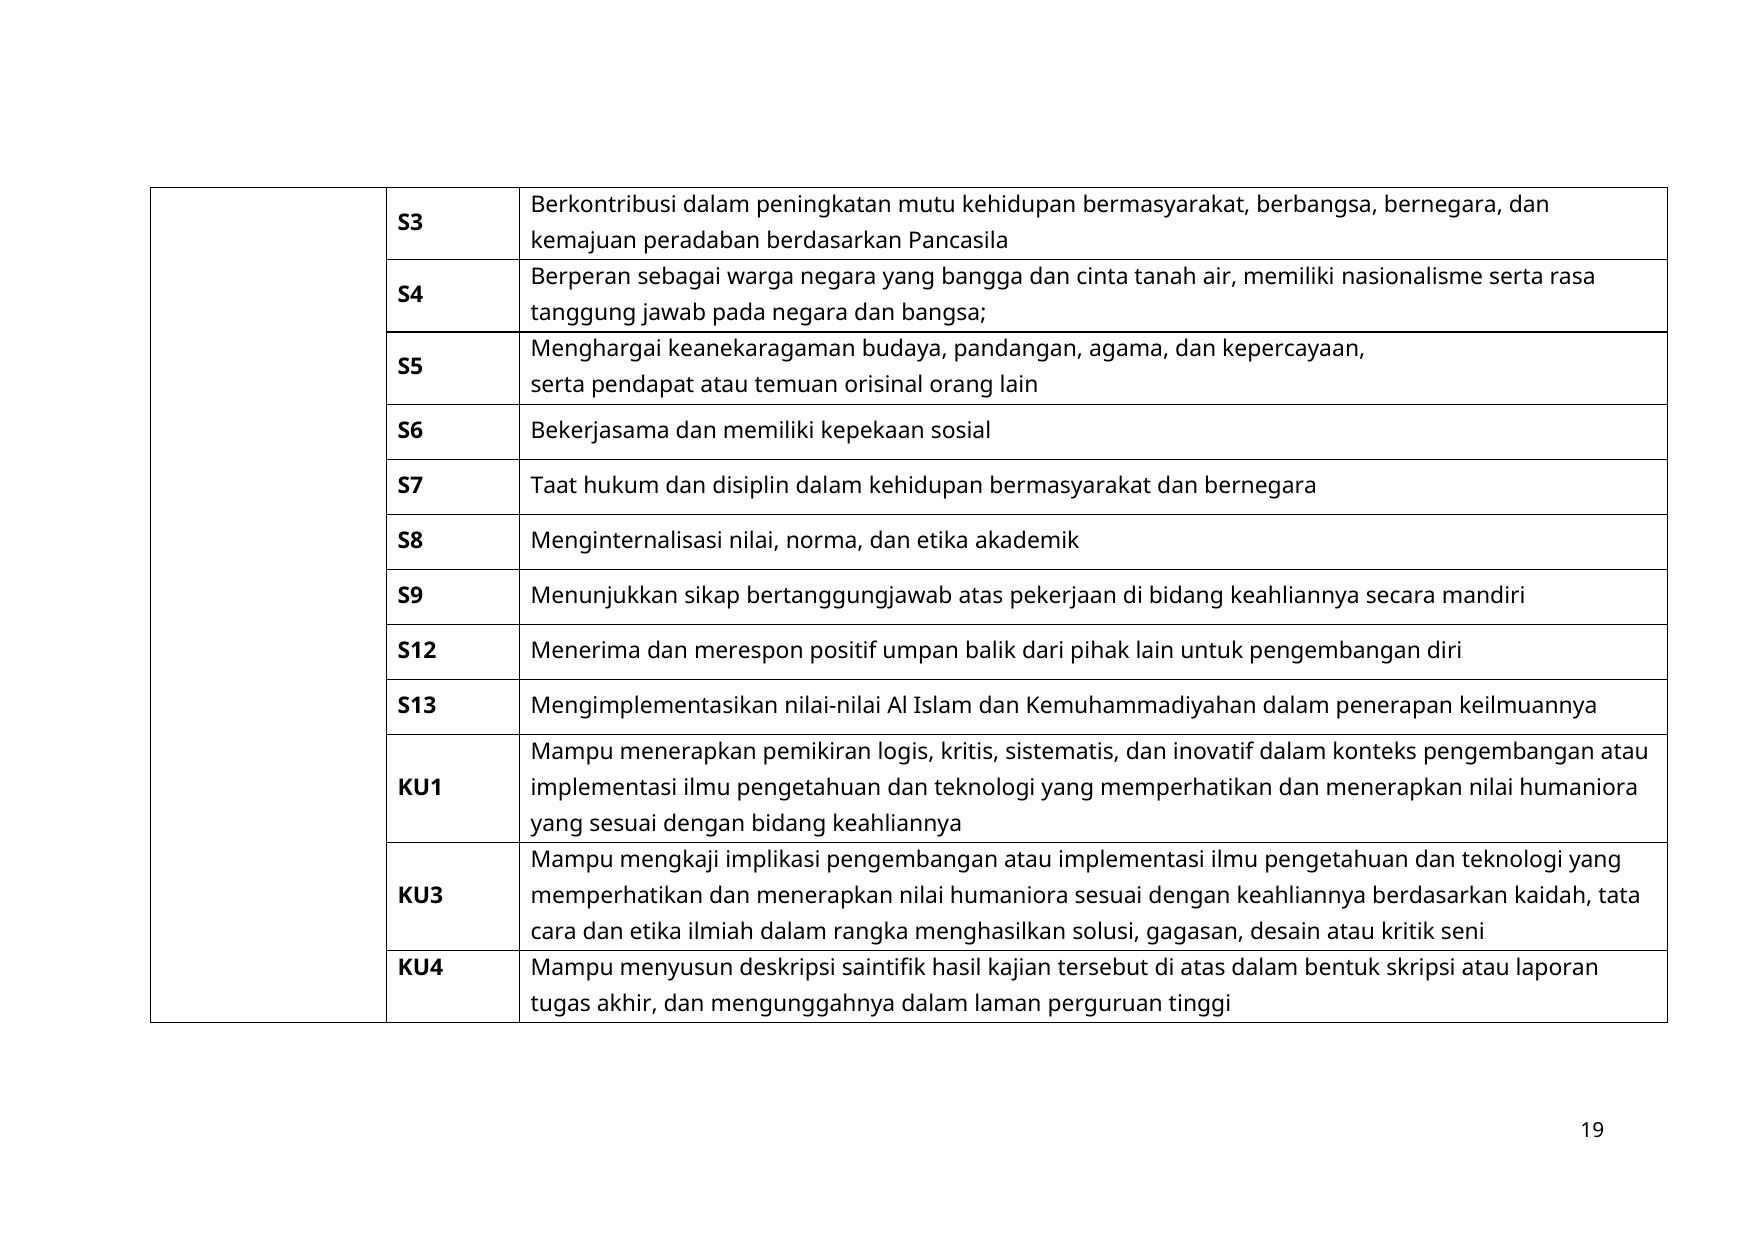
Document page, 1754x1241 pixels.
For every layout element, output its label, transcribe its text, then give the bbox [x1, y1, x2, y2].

table_cell Mampu menyusun deskripsi saintifik hasil kajian tersebut di atas dalam bentuk skripsi atau laporan tugas akhir, dan mengunggahnya dalam laman perguruan tinggi [520, 951, 1667, 1022]
table_cell Menerima dan merespon positif umpan balik dari pihak lain untuk pengembangan diri [520, 625, 1667, 679]
table_cell S6 [387, 405, 519, 458]
table_cell Mampu mengkaji implikasi pengembangan atau implementasi ilmu pengetahuan dan teknologi yang memperhatikan dan menerapkan nilai humaniora sesuai dengan keahliannya berdasarkan kaidah, tata cara dan etika ilmiah dalam rangka menghasilkan solusi, gagasan, desain atau kritik seni [520, 843, 1667, 950]
table_cell S3 [387, 188, 519, 259]
table_cell S4 [387, 260, 519, 331]
table_cell Menunjukkan sikap bertanggungjawab atas pekerjaan di bidang keahliannya secara mandiri [520, 570, 1667, 624]
table_cell S12 [387, 625, 519, 679]
table_cell Berperan sebagai warga negara yang bangga dan cinta tanah air, memiliki nasionalisme serta rasa tanggung jawab pada negara dan bangsa; [520, 260, 1667, 331]
table_cell S8 [387, 515, 519, 569]
table_cell Mengimplementasikan nilai-nilai Al Islam dan Kemuhammadiyahan dalam penerapan keilmuannya [520, 680, 1667, 734]
table_cell Taat hukum dan disiplin dalam kehidupan bermasyarakat dan bernegara [520, 460, 1667, 514]
table_cell Mampu menerapkan pemikiran logis, kritis, sistematis, dan inovatif dalam konteks pengembangan atau implementasi ilmu pengetahuan dan teknologi yang memperhatikan dan menerapkan nilai humaniora yang sesuai dengan bidang keahliannya [520, 735, 1667, 842]
table_cell Menghargai keanekaragaman budaya, pandangan, agama, dan kepercayaan, serta pendapat atau temuan orisinal orang lain [520, 333, 1667, 403]
table_cell S7 [387, 460, 519, 514]
table_cell Menginternalisasi nilai, norma, dan etika akademik [520, 515, 1667, 569]
table_cell KU4 [387, 951, 519, 1022]
table_cell S9 [387, 570, 519, 624]
table_cell KU1 [387, 735, 519, 842]
table_cell S5 [387, 333, 519, 403]
table_cell Berkontribusi dalam peningkatan mutu kehidupan bermasyarakat, berbangsa, bernegara, dan kemajuan peradaban berdasarkan Pancasila [520, 188, 1667, 259]
table_cell KU3 [387, 843, 519, 950]
table_cell S13 [387, 680, 519, 734]
table_cell Bekerjasama dan memiliki kepekaan sosial [520, 405, 1667, 458]
